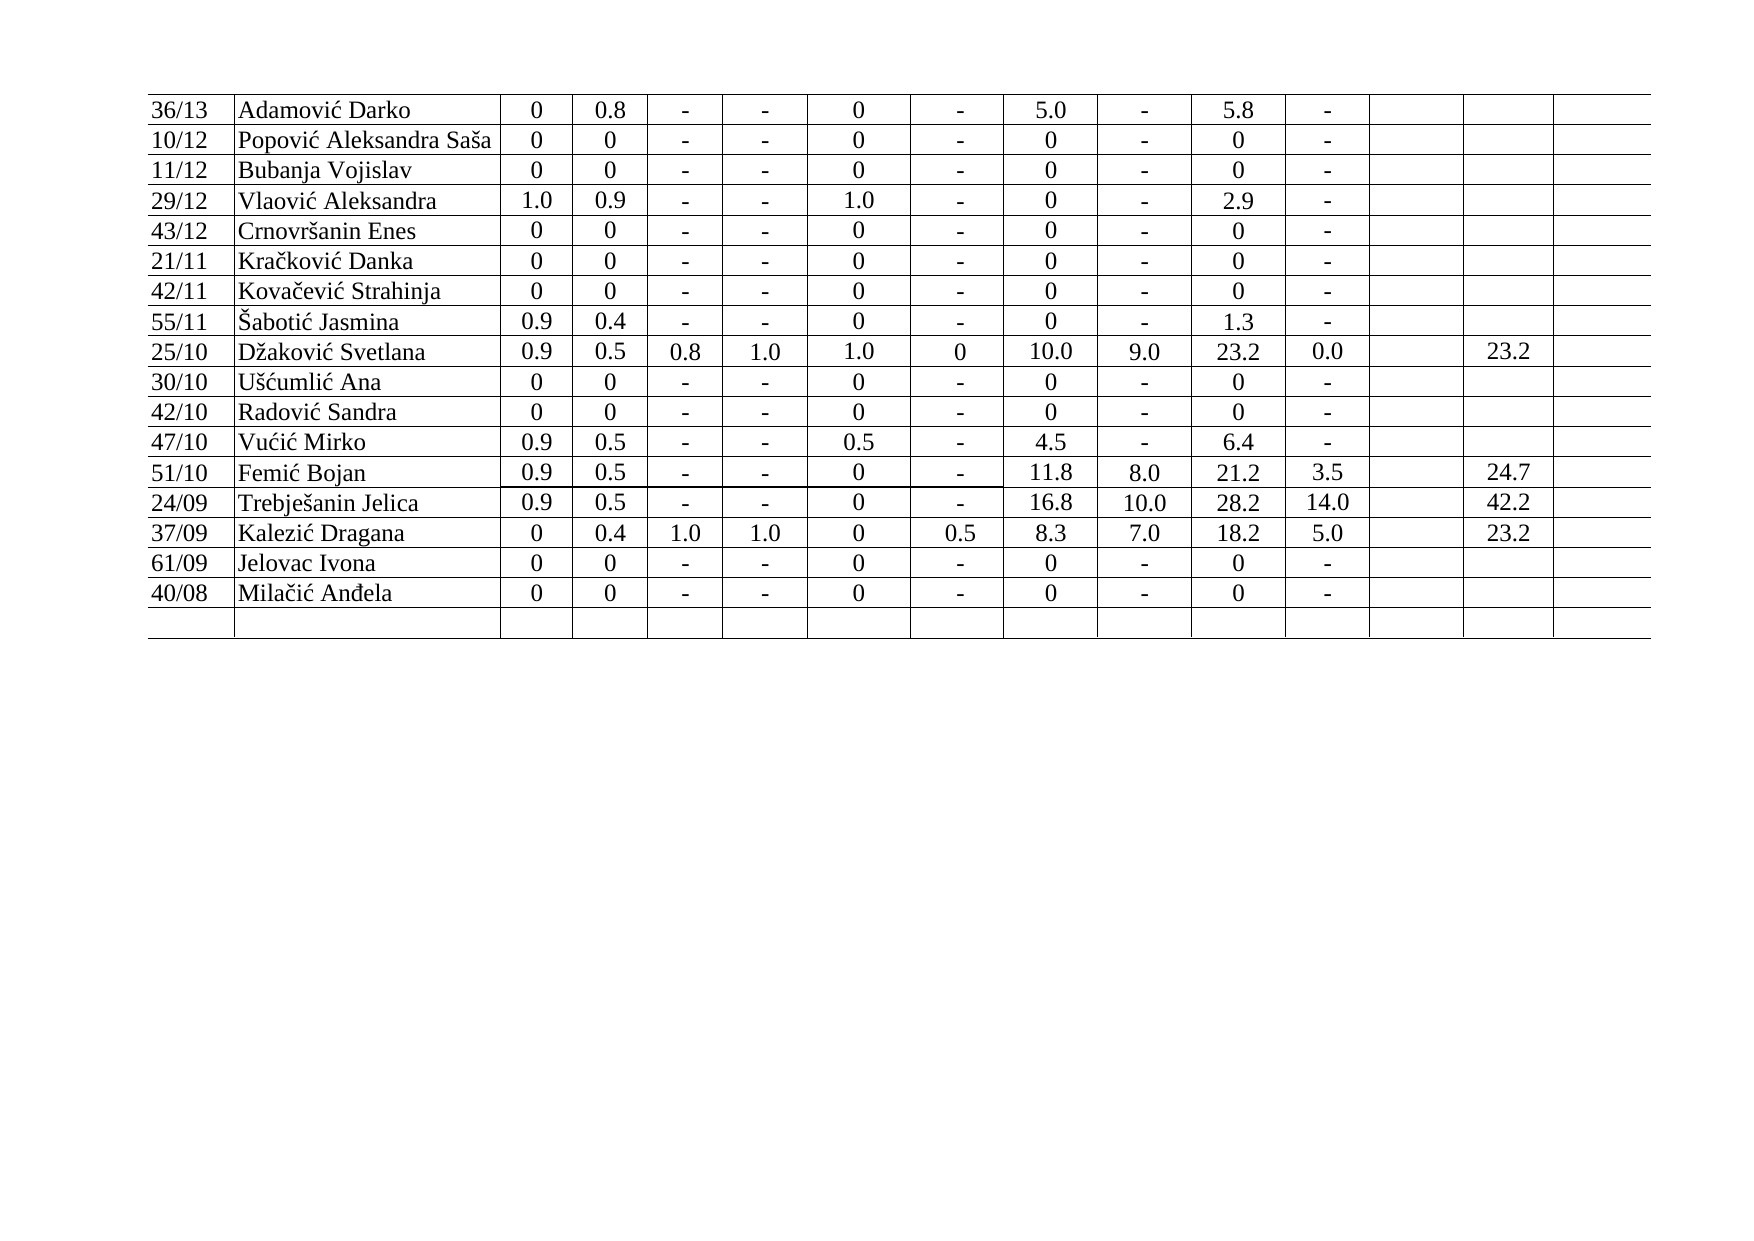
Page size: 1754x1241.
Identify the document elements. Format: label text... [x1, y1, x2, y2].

table_cell 0 [1004, 185, 1097, 214]
table_cell 0.9 [573, 185, 647, 214]
table_cell [1554, 216, 1651, 245]
table_cell Jelovac Ivona [235, 548, 500, 577]
table_cell - [911, 397, 1003, 426]
table_cell - [1286, 95, 1369, 124]
table_cell 28.2 [1192, 488, 1285, 517]
table_cell 0 [1004, 548, 1097, 577]
table_cell 9.0 [1098, 336, 1191, 366]
table_cell [1370, 306, 1463, 335]
table_cell 0.9 [501, 427, 572, 456]
table_cell 0.9 [501, 457, 572, 486]
table_cell [1464, 427, 1553, 456]
table_cell Šabotić Jasmina [235, 306, 500, 335]
table_cell 0 [808, 578, 910, 607]
table_cell - [1098, 578, 1191, 607]
table_cell [1554, 457, 1651, 486]
table_cell [1370, 367, 1463, 396]
table_cell 0 [1004, 306, 1097, 335]
table_cell 37/09 [148, 518, 234, 547]
table_cell 0 [1192, 276, 1285, 305]
table_cell - [648, 185, 722, 214]
table_cell 0 [501, 246, 572, 275]
table_cell [1554, 125, 1651, 154]
table_cell 0 [573, 578, 647, 607]
table_cell Milačić Anđela [235, 578, 500, 607]
table_cell - [911, 216, 1003, 245]
table_cell 1.0 [808, 185, 910, 214]
table_cell 0 [501, 216, 572, 245]
table_cell 8.0 [1098, 457, 1191, 486]
table_cell 0.5 [573, 427, 647, 456]
table_cell [1464, 95, 1553, 124]
table_cell - [723, 306, 807, 335]
table_cell [1554, 276, 1651, 305]
table_cell - [1286, 276, 1369, 305]
table_cell 61/09 [148, 548, 234, 577]
table_cell - [1098, 367, 1191, 396]
table_cell - [648, 306, 722, 335]
table_cell 11.8 [1004, 457, 1097, 486]
table_cell 0 [808, 548, 910, 577]
table_cell [1554, 397, 1651, 426]
table_cell 0.5 [573, 488, 647, 517]
table_cell - [1286, 397, 1369, 426]
table_cell 0 [501, 125, 572, 154]
table_cell [1370, 578, 1463, 607]
table_cell - [648, 246, 722, 275]
table_cell - [723, 397, 807, 426]
table_cell Radović Sandra [235, 397, 500, 426]
table_cell - [1098, 276, 1191, 305]
table_cell [1464, 367, 1553, 396]
table_cell 24.7 [1464, 457, 1553, 486]
table_cell 0 [1004, 397, 1097, 426]
table_cell [808, 608, 910, 637]
table_cell 0 [573, 548, 647, 577]
table_cell - [1286, 246, 1369, 275]
table_cell - [1098, 397, 1191, 426]
table_cell [1004, 608, 1097, 637]
table_cell [1370, 488, 1463, 517]
table_cell 0 [1192, 216, 1285, 245]
table_cell 25/10 [148, 336, 234, 366]
table_cell 0 [501, 276, 572, 305]
table_cell [1370, 336, 1463, 366]
table_cell [1286, 608, 1369, 637]
table_cell - [648, 216, 722, 245]
table_cell [573, 608, 647, 637]
table_cell - [723, 427, 807, 456]
table_cell - [1098, 427, 1191, 456]
table_cell 23.2 [1464, 336, 1553, 366]
table_cell - [648, 488, 722, 517]
table_cell 30/10 [148, 367, 234, 396]
table_cell [1464, 276, 1553, 305]
table_cell - [911, 578, 1003, 607]
table_cell [1554, 608, 1651, 637]
table_cell 4.5 [1004, 427, 1097, 456]
table_cell - [1286, 578, 1369, 607]
table_cell - [911, 276, 1003, 305]
table_cell [1464, 608, 1553, 637]
table_cell - [723, 185, 807, 214]
table_cell 0 [573, 367, 647, 396]
table_cell 0 [808, 95, 910, 124]
table_cell 0.8 [573, 95, 647, 124]
table_cell 3.5 [1286, 457, 1369, 486]
table_cell - [1098, 185, 1191, 214]
table_cell 5.8 [1192, 95, 1285, 124]
table_cell Ušćumlić Ana [235, 367, 500, 396]
table_cell [1554, 185, 1651, 214]
table_cell [1370, 548, 1463, 577]
table_cell - [723, 125, 807, 154]
table_cell 21.2 [1192, 457, 1285, 486]
table_cell 0 [573, 397, 647, 426]
table_cell [1464, 246, 1553, 275]
table_cell 0.0 [1286, 336, 1369, 366]
table_cell - [911, 125, 1003, 154]
table_cell [235, 608, 500, 637]
table_cell 1.0 [723, 518, 807, 547]
table_cell - [648, 578, 722, 607]
table_cell [1370, 457, 1463, 486]
table_cell [1370, 608, 1463, 637]
table_cell - [648, 427, 722, 456]
table_cell 1.0 [723, 336, 807, 366]
table_cell [1098, 608, 1191, 637]
table_cell Popović Aleksandra Saša [235, 125, 500, 154]
table_cell 0 [1004, 578, 1097, 607]
table_cell - [911, 457, 1003, 486]
table_cell 0 [1004, 246, 1097, 275]
table_cell 0 [1192, 548, 1285, 577]
table_cell 40/08 [148, 578, 234, 607]
table_cell [1370, 95, 1463, 124]
table_cell - [911, 488, 1003, 517]
table_cell 6.4 [1192, 427, 1285, 456]
table_cell 0.9 [501, 306, 572, 335]
table_cell [648, 608, 722, 637]
table_cell - [1098, 306, 1191, 335]
table_cell 0 [501, 155, 572, 184]
table_cell - [911, 155, 1003, 184]
table_cell [911, 608, 1003, 637]
table_cell 0 [573, 155, 647, 184]
table_cell 18.2 [1192, 518, 1285, 547]
table_cell [1370, 276, 1463, 305]
table_cell 10.0 [1004, 336, 1097, 366]
table_cell Kračković Danka [235, 246, 500, 275]
table_cell - [1286, 367, 1369, 396]
table_cell 0 [808, 306, 910, 335]
table_cell - [648, 397, 722, 426]
table_cell - [648, 95, 722, 124]
table_cell [1370, 155, 1463, 184]
table_cell - [723, 488, 807, 517]
table_cell 0 [1004, 216, 1097, 245]
table_cell 0 [501, 95, 572, 124]
table_cell 10.0 [1098, 488, 1191, 517]
table_cell [1464, 185, 1553, 214]
table_cell [1554, 548, 1651, 577]
table_cell 0 [1004, 276, 1097, 305]
table_cell - [911, 427, 1003, 456]
table_cell 0 [808, 397, 910, 426]
table_cell [1370, 518, 1463, 547]
table_cell - [1098, 125, 1191, 154]
table_cell 5.0 [1004, 95, 1097, 124]
table_cell [1554, 367, 1651, 396]
table_cell - [648, 276, 722, 305]
table_cell 0.9 [501, 336, 572, 366]
table_cell 0 [1192, 578, 1285, 607]
table_cell 29/12 [148, 185, 234, 214]
table_cell 2.9 [1192, 185, 1285, 214]
table_cell 0 [808, 246, 910, 275]
table_cell - [723, 155, 807, 184]
table_cell Kalezić Dragana [235, 518, 500, 547]
table_cell 1.0 [501, 185, 572, 214]
table_cell - [648, 367, 722, 396]
table_cell 0 [501, 518, 572, 547]
table_cell - [1286, 155, 1369, 184]
table_cell 1.0 [648, 518, 722, 547]
table_cell - [1286, 427, 1369, 456]
table_cell 0 [573, 246, 647, 275]
table_cell 8.3 [1004, 518, 1097, 547]
table_cell Kovačević Strahinja [235, 276, 500, 305]
table_cell Bubanja Vojislav [235, 155, 500, 184]
table_cell - [1286, 548, 1369, 577]
table_cell 0.5 [573, 336, 647, 366]
table_cell [1370, 125, 1463, 154]
table_cell - [911, 367, 1003, 396]
table_cell - [723, 216, 807, 245]
table_cell [1554, 518, 1651, 547]
table_cell - [723, 578, 807, 607]
table_cell - [1098, 548, 1191, 577]
table_cell 0 [501, 367, 572, 396]
table_cell - [723, 95, 807, 124]
table_cell [1554, 336, 1651, 366]
table_cell 0.5 [911, 518, 1003, 547]
table_cell [1554, 155, 1651, 184]
table_cell [1464, 306, 1553, 335]
table_cell 47/10 [148, 427, 234, 456]
table_cell - [911, 95, 1003, 124]
table_cell - [1286, 125, 1369, 154]
table_cell 24/09 [148, 488, 234, 517]
table_cell [1554, 246, 1651, 275]
table_cell - [1286, 216, 1369, 245]
table_cell [1370, 216, 1463, 245]
table_cell 42/10 [148, 397, 234, 426]
table_cell 0 [808, 125, 910, 154]
table_cell 0 [573, 216, 647, 245]
table_cell 0 [501, 548, 572, 577]
table_cell 0.4 [573, 518, 647, 547]
table_cell Adamović Darko [235, 95, 500, 124]
table_cell [1464, 397, 1553, 426]
table_cell 0 [1192, 246, 1285, 275]
table_cell - [911, 246, 1003, 275]
table_cell - [1098, 95, 1191, 124]
table_cell 5.0 [1286, 518, 1369, 547]
table_cell [1370, 185, 1463, 214]
table_cell 0 [808, 518, 910, 547]
table_cell 23.2 [1464, 518, 1553, 547]
table_cell - [648, 457, 722, 486]
table_cell 14.0 [1286, 488, 1369, 517]
table_cell - [1098, 246, 1191, 275]
table_cell 0 [808, 367, 910, 396]
table_cell 0 [1004, 125, 1097, 154]
table_cell [1370, 427, 1463, 456]
table_cell [723, 608, 807, 637]
table_cell - [911, 548, 1003, 577]
table_cell - [723, 457, 807, 486]
table_cell [1554, 306, 1651, 335]
table_cell [1464, 216, 1553, 245]
table_cell Vlaović Aleksandra [235, 185, 500, 214]
table_cell [1464, 578, 1553, 607]
table_cell - [723, 276, 807, 305]
table_cell 0 [1004, 367, 1097, 396]
table_cell - [1098, 216, 1191, 245]
table_cell - [648, 125, 722, 154]
table_cell [1554, 578, 1651, 607]
table_cell 0 [1192, 125, 1285, 154]
table_cell 36/13 [148, 95, 234, 124]
table_cell [1370, 246, 1463, 275]
table_cell 21/11 [148, 246, 234, 275]
table_cell 0 [501, 397, 572, 426]
table_cell - [911, 306, 1003, 335]
table_cell [1554, 95, 1651, 124]
table_cell [1370, 397, 1463, 426]
table_cell - [648, 155, 722, 184]
table_cell Crnovršanin Enes [235, 216, 500, 245]
table_cell [1192, 608, 1285, 637]
table_cell 0.8 [648, 336, 722, 366]
table_cell 1.3 [1192, 306, 1285, 335]
table_cell 0.4 [573, 306, 647, 335]
table_cell 0 [808, 155, 910, 184]
table_cell 0 [501, 578, 572, 607]
table_cell 0 [573, 276, 647, 305]
table_cell Trebješanin Jelica [235, 488, 500, 517]
table_cell 0.5 [808, 427, 910, 456]
table_cell 0 [573, 125, 647, 154]
table_cell 0 [1004, 155, 1097, 184]
table_cell [1464, 548, 1553, 577]
table_cell 0 [1192, 155, 1285, 184]
table_cell [1464, 155, 1553, 184]
table_cell 1.0 [808, 336, 910, 366]
table_cell [148, 608, 234, 637]
table_cell Vućić Mirko [235, 427, 500, 456]
table_cell 0 [911, 336, 1003, 366]
table_cell - [1098, 155, 1191, 184]
table_cell - [723, 548, 807, 577]
table_cell - [648, 548, 722, 577]
table_cell 11/12 [148, 155, 234, 184]
table_cell 16.8 [1004, 488, 1097, 517]
table_cell - [723, 367, 807, 396]
table_cell Džaković Svetlana [235, 336, 500, 366]
table_cell 10/12 [148, 125, 234, 154]
table_cell 0 [1192, 397, 1285, 426]
table_cell 0.9 [501, 488, 572, 517]
table_cell 0.5 [573, 457, 647, 486]
table_cell - [1286, 306, 1369, 335]
table_cell 43/12 [148, 216, 234, 245]
table_cell - [911, 185, 1003, 214]
table_cell [501, 608, 572, 637]
table_cell 42/11 [148, 276, 234, 305]
table_cell 7.0 [1098, 518, 1191, 547]
table_cell - [723, 246, 807, 275]
table_cell [1554, 427, 1651, 456]
table_cell 0 [1192, 367, 1285, 396]
table_cell 51/10 [148, 457, 234, 486]
table_cell 0 [808, 276, 910, 305]
table_cell - [1286, 185, 1369, 214]
table_cell Femić Bojan [235, 457, 500, 486]
table_cell 42.2 [1464, 488, 1553, 517]
table_cell 0 [808, 488, 910, 517]
table_cell 55/11 [148, 306, 234, 335]
table_cell 0 [808, 457, 910, 486]
table_cell 0 [808, 216, 910, 245]
table_cell 23.2 [1192, 336, 1285, 366]
table_cell [1464, 125, 1553, 154]
table_cell [1554, 488, 1651, 517]
